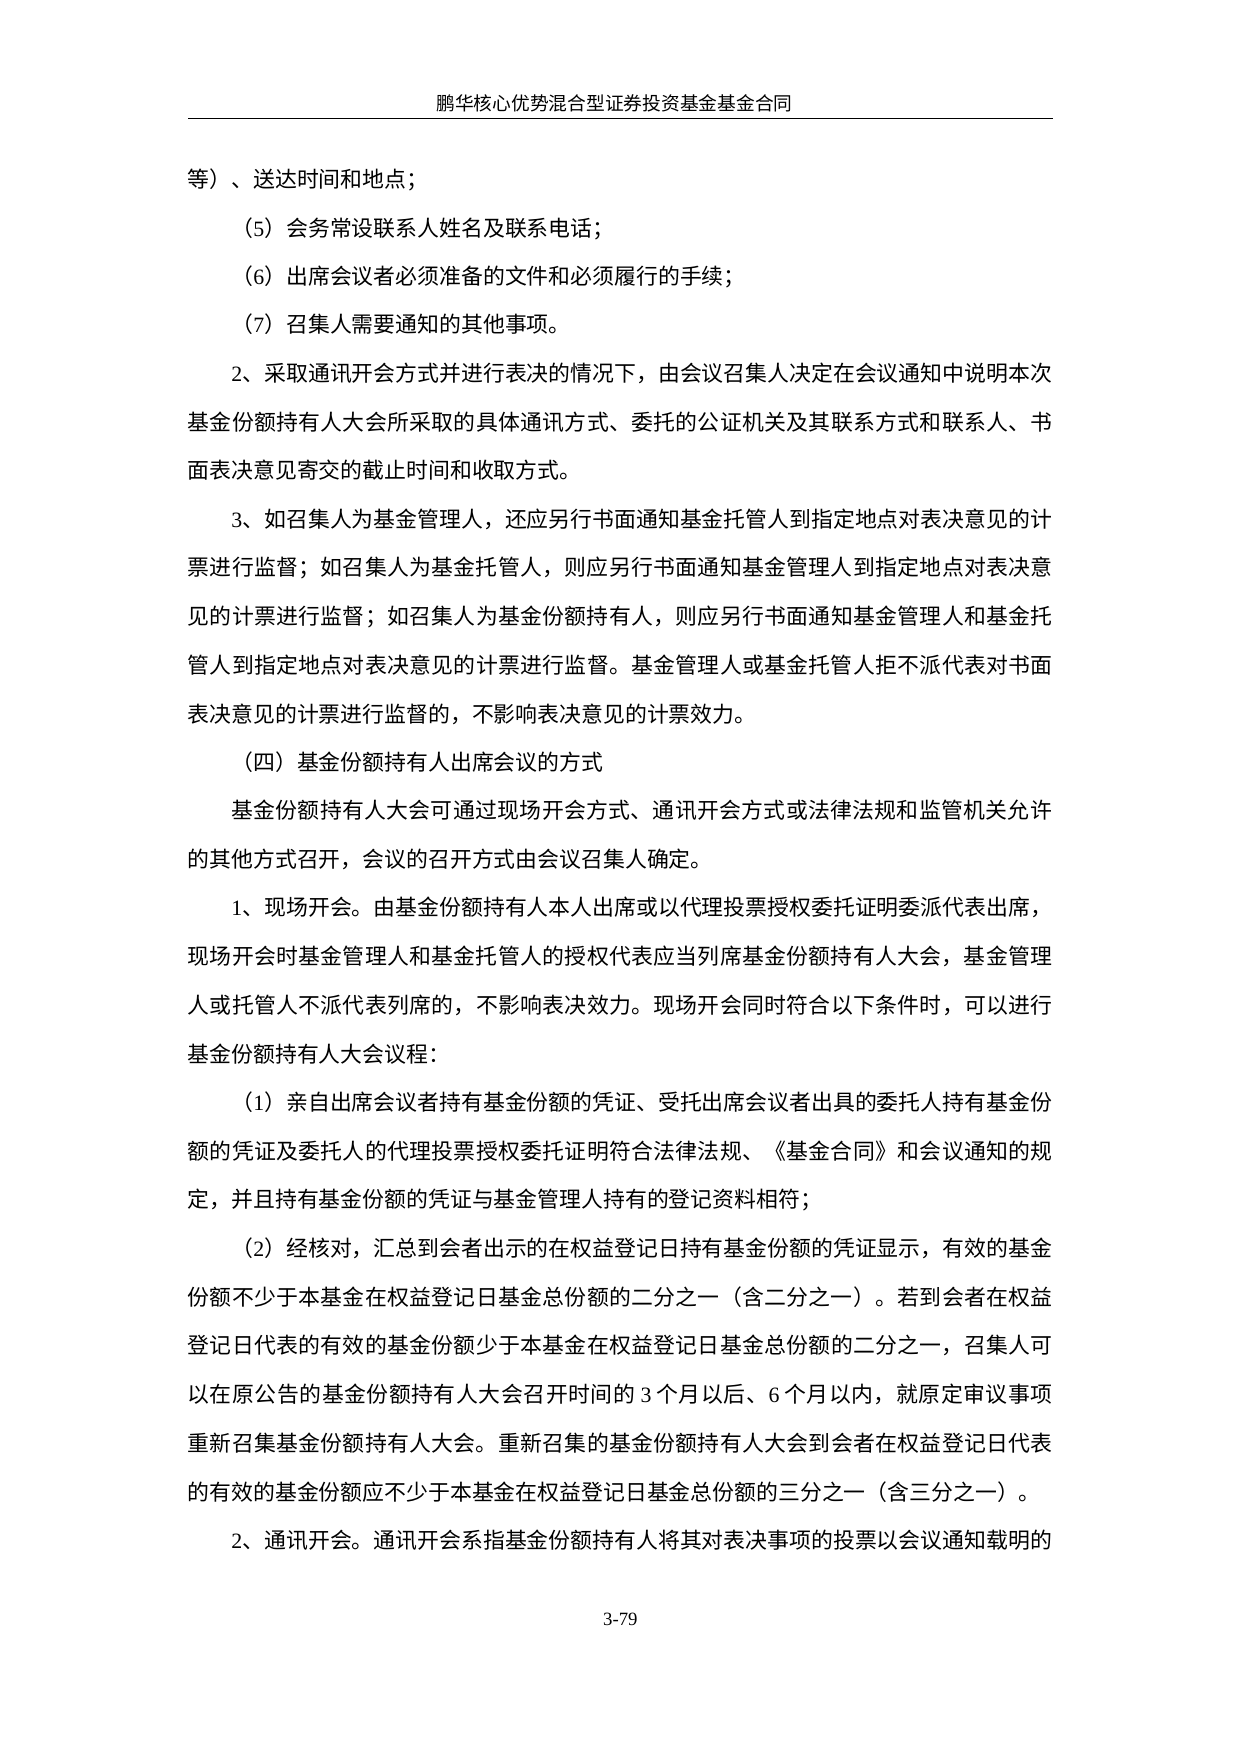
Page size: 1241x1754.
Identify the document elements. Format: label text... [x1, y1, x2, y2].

text （四）基金份额持有人出席会议的方式 [187, 744, 1053, 777]
text （7）召集人需要通知的其他事项。 [187, 307, 1053, 339]
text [187, 162, 1053, 194]
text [187, 1522, 1053, 1555]
text 基金份额持有人大会可通过现场开会方式、通讯开会方式或法律法规和监管机关允许的其他方式召开，会议的召开方式由会议召集人确定。 [187, 793, 1053, 874]
text 1、现场开会。由基金份额持有人本人出席或以代理投票授权委托证明委派代表出席，现场开会时基金管理人和基金托管人的授权代表应当列席基金份额持有人大会，基金管理人或托管人不派代表列席的，不影响表决效力。现场开会同时符合以下条件时，可以进行基金份额持有人大会议程： [187, 890, 1053, 1069]
text 3、如召集人为基金管理人，还应另行书面通知基金托管人到指定地点对表决意见的计票进行监督；如召集人为基金托管人，则应另行书面通知基金管理人到指定地点对表决意见的计票进行监督；如召集人为基金份额持有人，则应另行书面通知基金管理人和基金托管人到指定地点对表决意见的计票进行监督。基金管理人或基金托管人拒不派代表对书面表决意见的计票进行监督的，不影响表决意见的计票效力。 [187, 501, 1053, 729]
text 2、采取通讯开会方式并进行表决的情况下，由会议召集人决定在会议通知中说明本次基金份额持有人大会所采取的具体通讯方式、委托的公证机关及其联系方式和联系人、书面表决意见寄交的截止时间和收取方式。 [187, 355, 1053, 485]
text （6）出席会议者必须准备的文件和必须履行的手续； [187, 259, 1053, 291]
text （2）经核对，汇总到会者出示的在权益登记日持有基金份额的凭证显示，有效的基金份额不少于本基金在权益登记日基金总份额的二分之一（含二分之一）。若到会者在权益登记日代表的有效的基金份额少于本基金在权益登记日基金总份额的二分之一，召集人可以在原公告的基金份额持有人大会召开时间的3个月以后、6个月以内，就原定审议事项重新召集基金份额持有人大会。重新召集的基金份额持有人大会到会者在权益登记日代表的有效的基金份额应不少于本基金在权益登记日基金总份额的三分之一（含三分之一）。 [187, 1230, 1053, 1507]
text （5）会务常设联系人姓名及联系电话； [187, 210, 1053, 243]
text （1）亲自出席会议者持有基金份额的凭证、受托出席会议者出具的委托人持有基金份额的凭证及委托人的代理投票授权委托证明符合法律法规、《基金合同》和会议通知的规定，并且持有基金份额的凭证与基金管理人持有的登记资料相符； [187, 1084, 1053, 1214]
